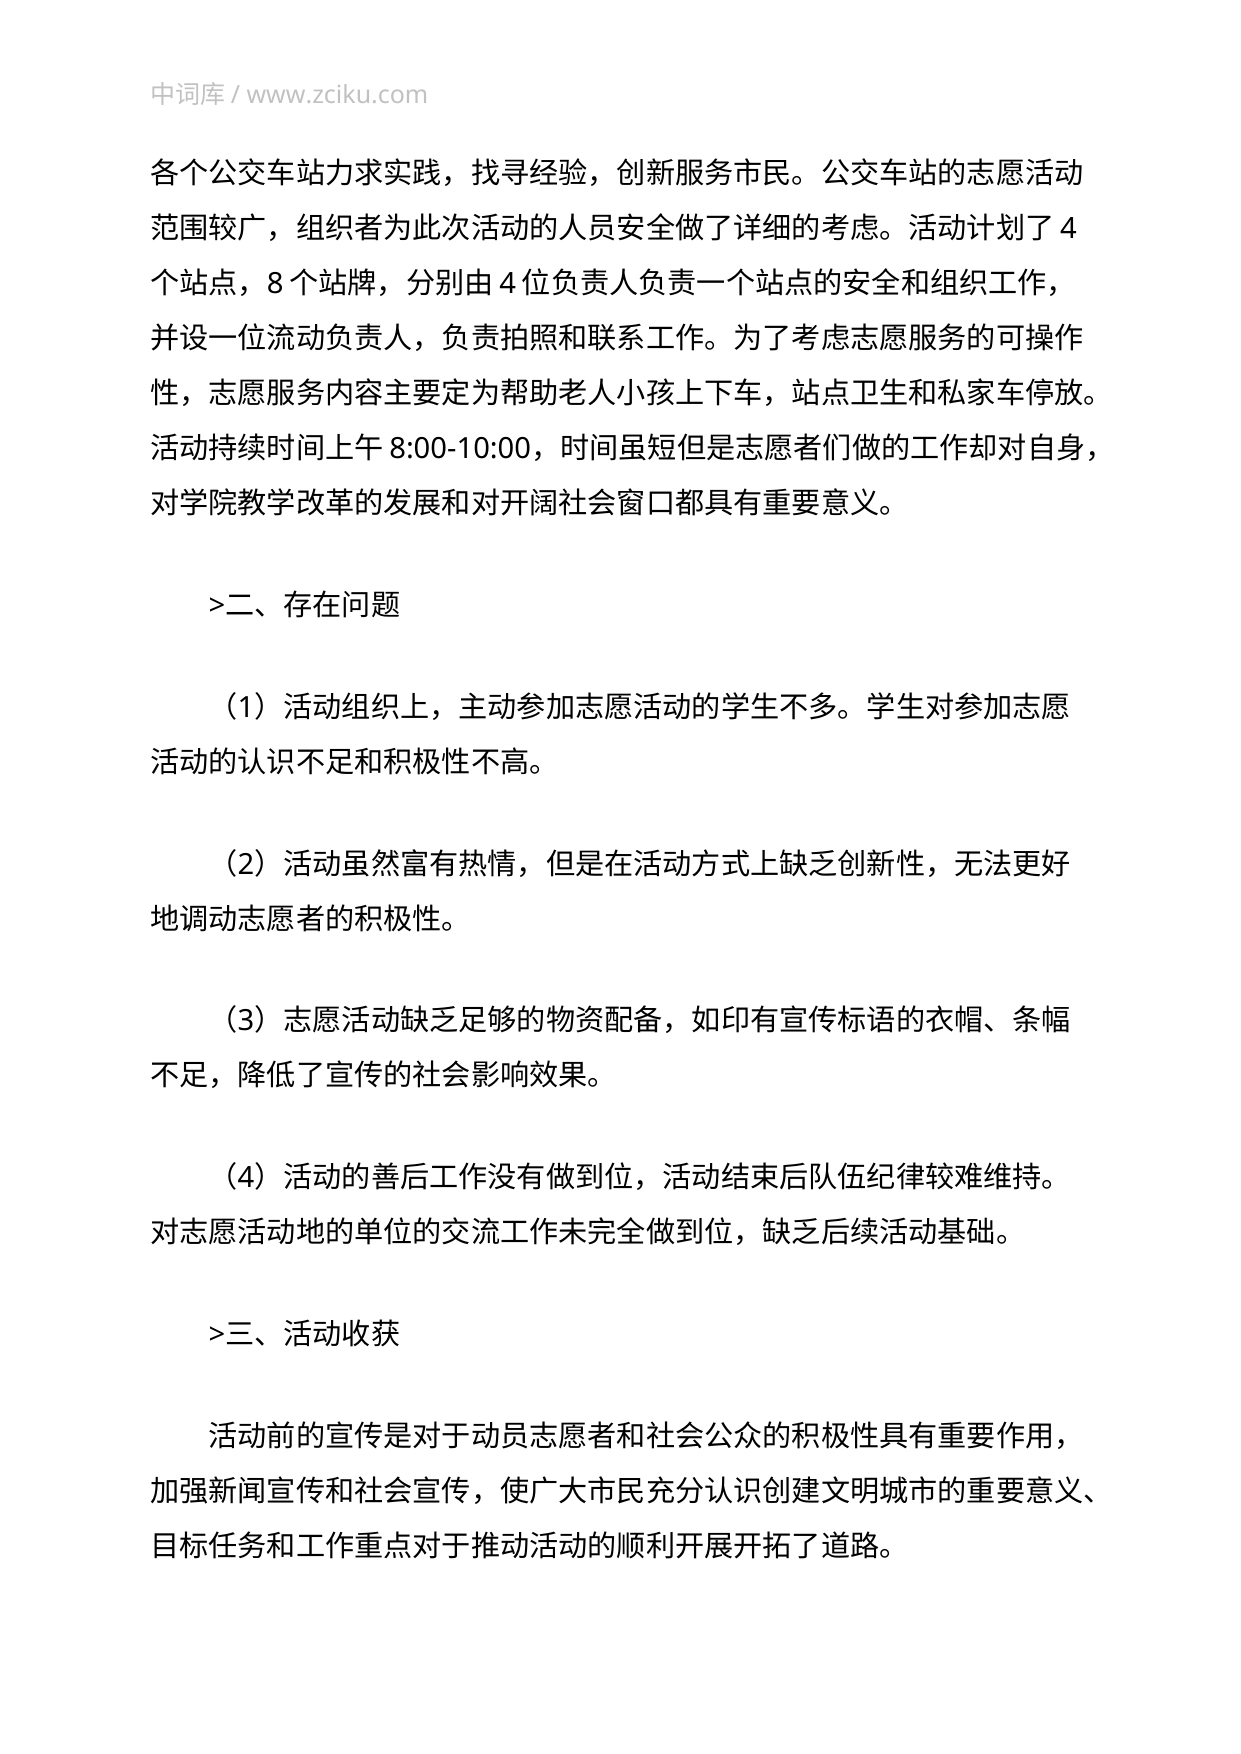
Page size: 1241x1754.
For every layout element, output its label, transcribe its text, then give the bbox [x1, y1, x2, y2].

text （1）活动组织上，主动参加志愿活动的学生不多。学生对参加志愿活动的认识不足和积极性不高。 [150, 683, 1090, 781]
text （3）志愿活动缺乏足够的物资配备，如印有宣传标语的衣帽、条幅不足，降低了宣传的社会影响效果。 [150, 997, 1090, 1094]
text >三、活动收获 [150, 1311, 1090, 1353]
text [150, 150, 1090, 522]
text （2）活动虽然富有热情，但是在活动方式上缺乏创新性，无法更好地调动志愿者的积极性。 [150, 840, 1090, 937]
text （4）活动的善后工作没有做到位，活动结束后队伍纪律较难维持。对志愿活动地的单位的交流工作未完全做到位，缺乏后续活动基础。 [150, 1154, 1090, 1251]
text >二、存在问题 [150, 581, 1090, 624]
text 活动前的宣传是对于动员志愿者和社会公众的积极性具有重要作用，加强新闻宣传和社会宣传，使广大市民充分认识创建文明城市的重要意义、目标任务和工作重点对于推动活动的顺利开展开拓了道路。 [150, 1412, 1090, 1564]
